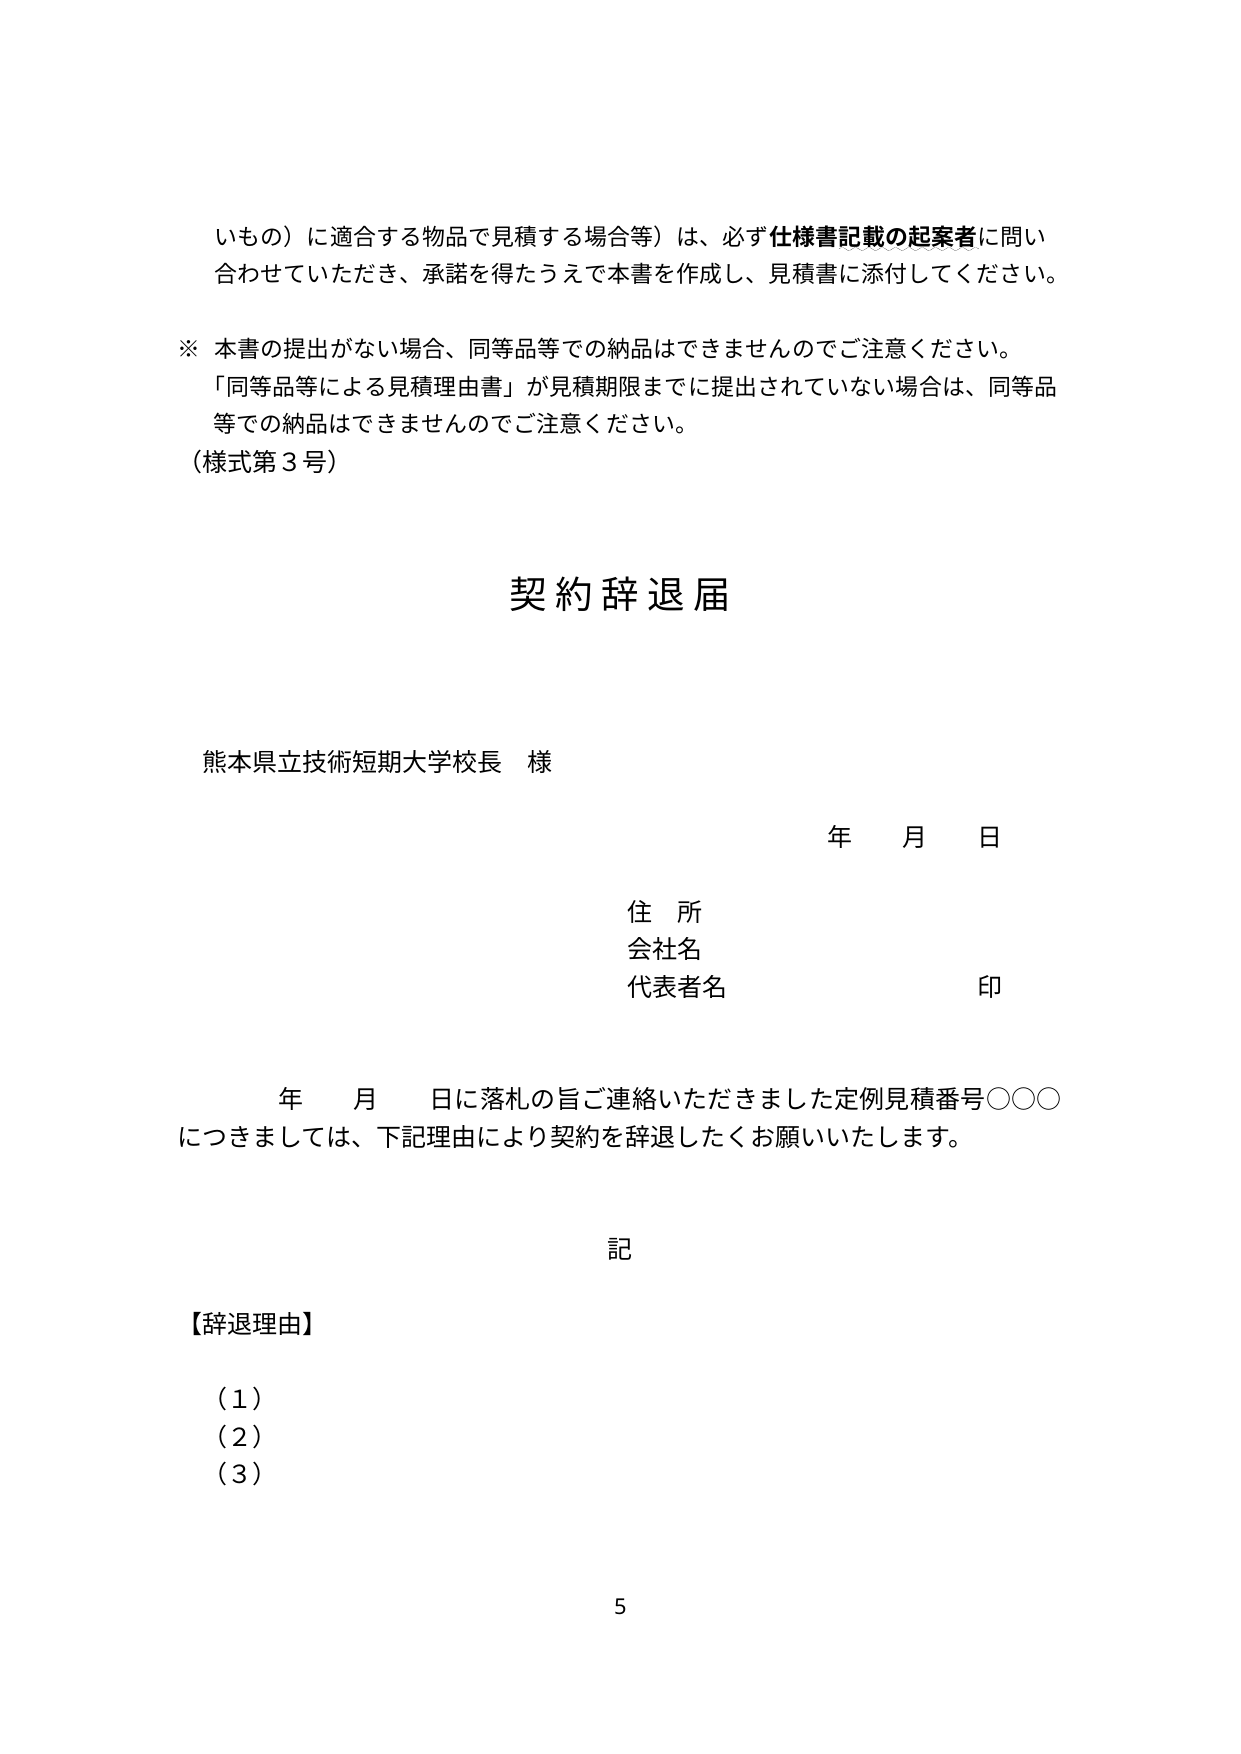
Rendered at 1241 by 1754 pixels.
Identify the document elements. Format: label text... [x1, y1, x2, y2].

text 記 [177, 1229, 1063, 1267]
text 「同等品等による見積理由書」が見積期限までに提出されていない場合は、同等品等での納品はできませんのでご注意ください。 [203, 367, 1063, 442]
text 年 月 日に落札の旨ご連絡いただきました定例見積番号○○○につきましては、下記理由により契約を辞退したくお願いいたします。 [177, 1079, 1063, 1154]
text 代表者名 印 [177, 967, 1063, 1004]
text 住 所 [177, 892, 1063, 929]
text 年 月 日 [177, 817, 1063, 854]
text 【辞退理由】 [177, 1304, 1063, 1342]
text （様式第３号） [177, 442, 1063, 479]
text 熊本県立技術短期大学校長 様 [177, 742, 1063, 779]
text （１） [177, 1379, 1063, 1417]
text （３） [177, 1454, 1063, 1492]
text 契 約 辞 退 届 [177, 554, 1063, 629]
text （２） [177, 1417, 1063, 1454]
text ※ 本書の提出がない場合、同等品等での納品はできませんのでご注意ください。 [177, 329, 1063, 367]
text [177, 217, 1063, 292]
text 会社名 [177, 929, 1063, 967]
